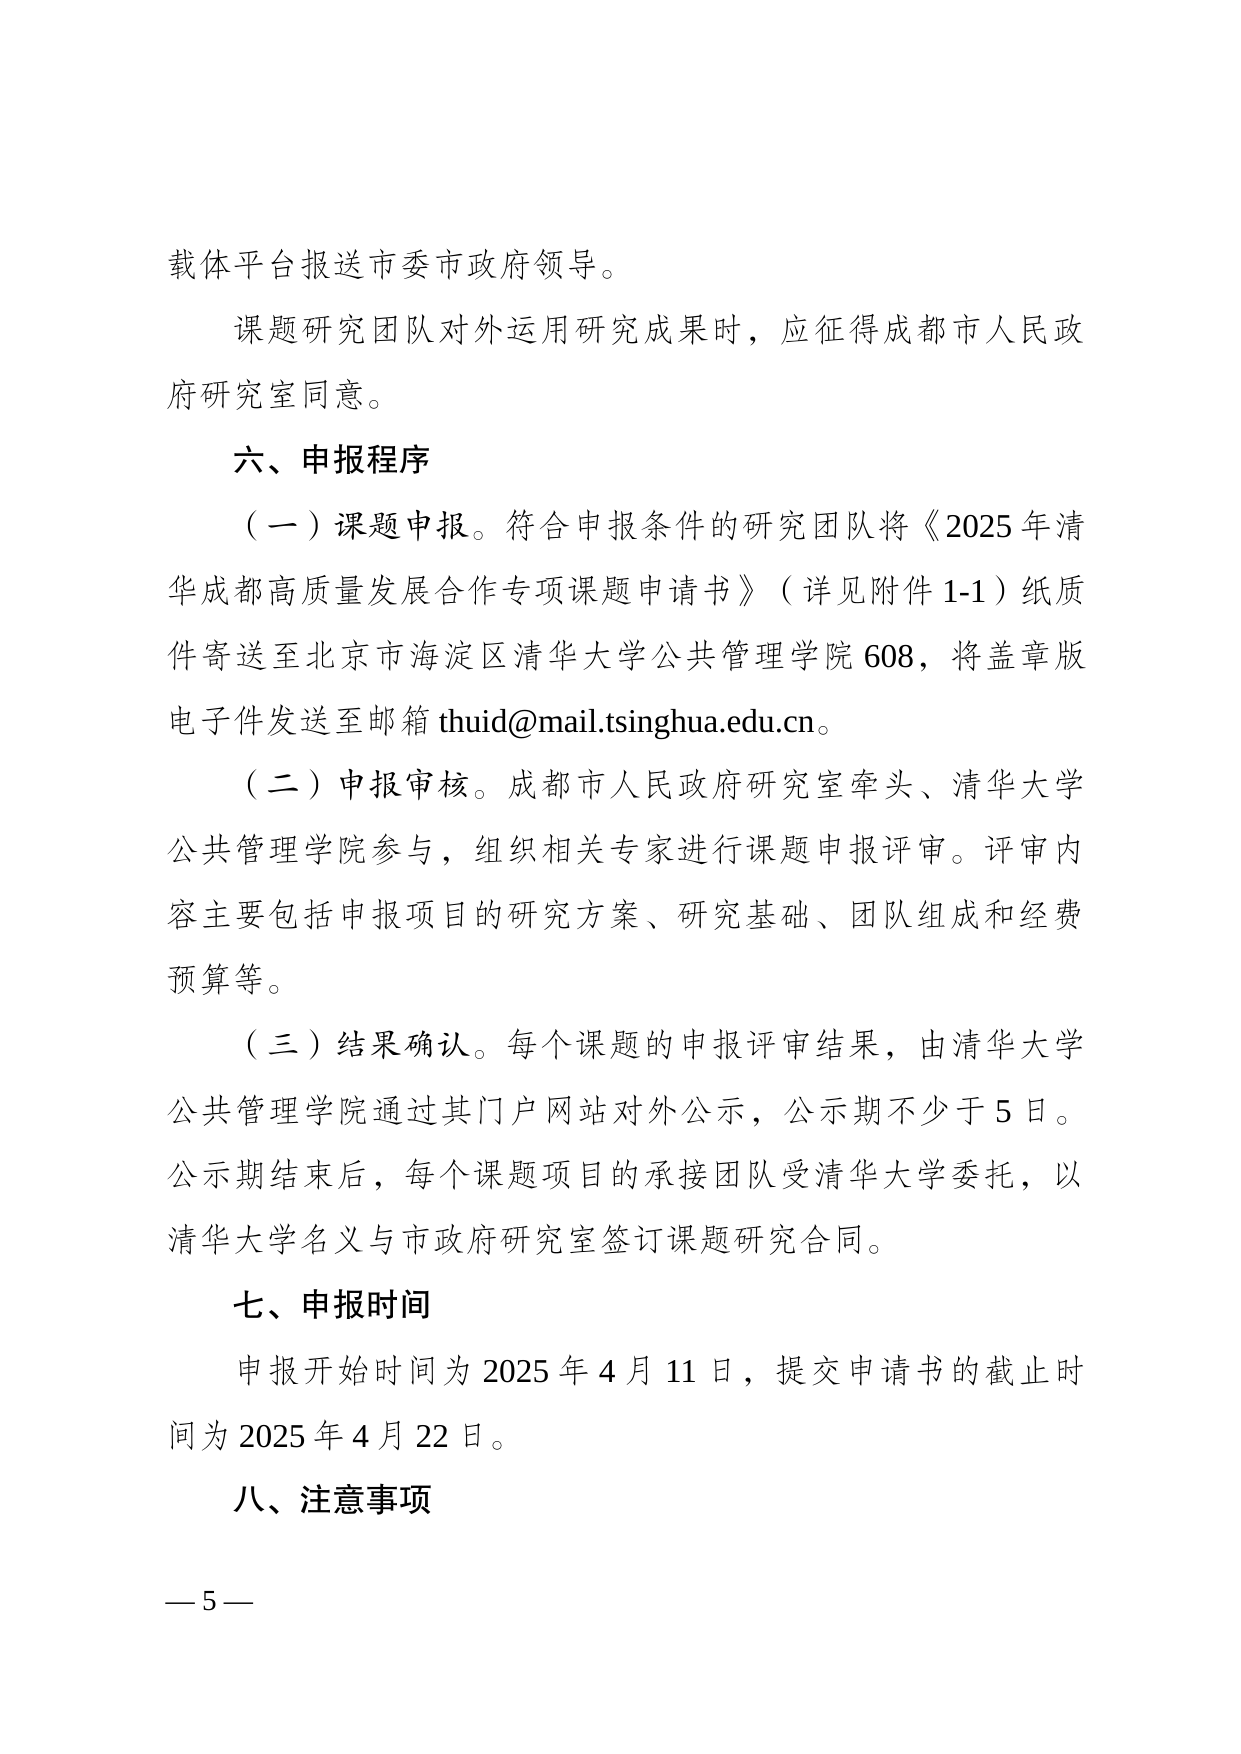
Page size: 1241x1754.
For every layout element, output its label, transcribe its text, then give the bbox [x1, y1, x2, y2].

text 六、申报程序 [165, 428, 1087, 493]
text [165, 233, 1087, 298]
text （一）课题申报。符合申报条件的研究团队将《2025年清华成都高质量发展合作专项课题申请书》（详见附件1-1）纸质件寄送至北京市海淀区清华大学公共管理学院608，将盖章版电子件发送至邮箱thuid@mail.tsinghua.edu.cn。 [165, 493, 1087, 753]
text 八、注意事项 [165, 1468, 1087, 1533]
text 七、申报时间 [165, 1273, 1087, 1338]
text （二）申报审核。成都市人民政府研究室牵头、清华大学公共管理学院参与，组织相关专家进行课题申报评审。评审内容主要包括申报项目的研究方案、研究基础、团队组成和经费预算等。 [165, 753, 1087, 1013]
text 课题研究团队对外运用研究成果时，应征得成都市人民政府研究室同意。 [165, 298, 1087, 428]
text 申报开始时间为2025年4月11日，提交申请书的截止时间为2025年4月22日。 [165, 1338, 1087, 1468]
text （三）结果确认。每个课题的申报评审结果，由清华大学公共管理学院通过其门户网站对外公示，公示期不少于5日。公示期结束后，每个课题项目的承接团队受清华大学委托，以清华大学名义与市政府研究室签订课题研究合同。 [165, 1013, 1087, 1273]
